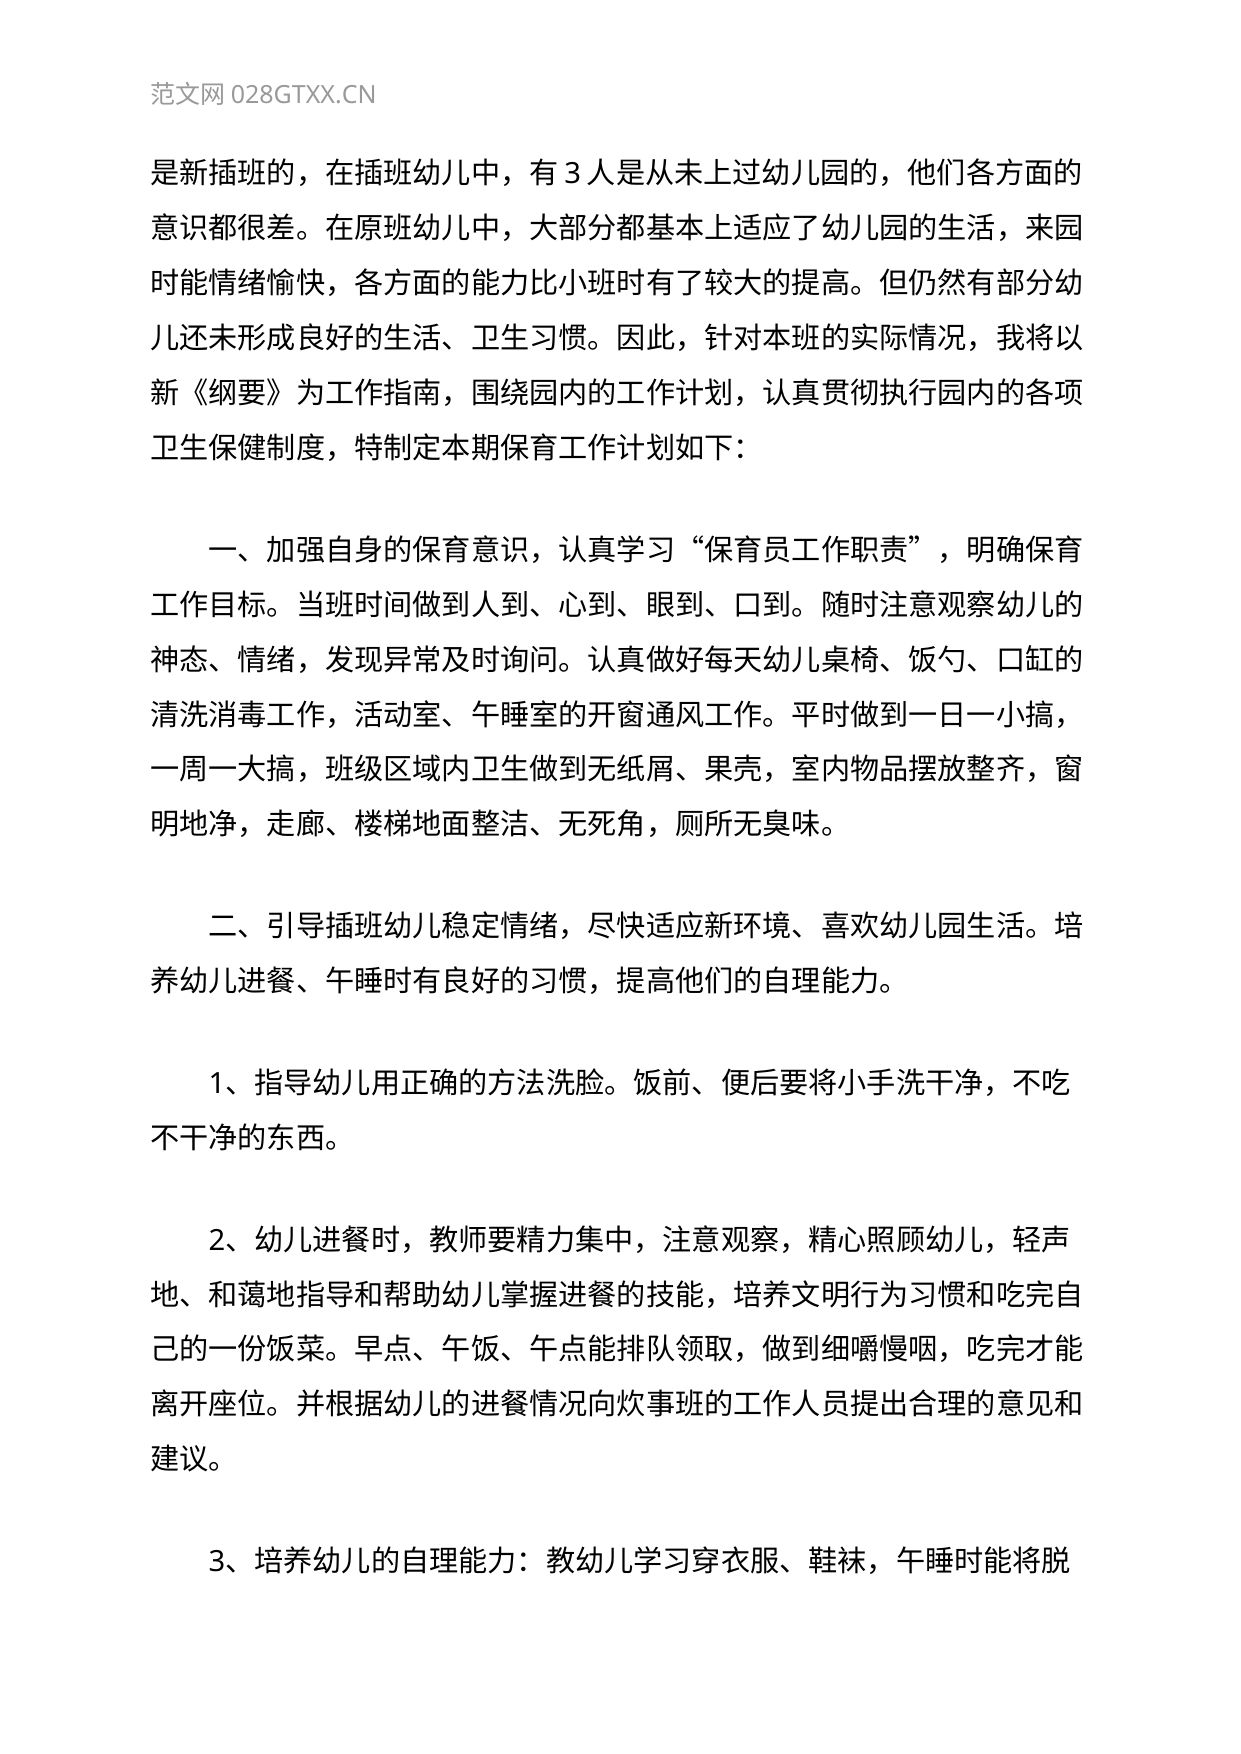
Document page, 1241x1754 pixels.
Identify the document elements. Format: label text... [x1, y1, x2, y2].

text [150, 1537, 1090, 1580]
text 1、指导幼儿用正确的方法洗脸。饭前、便后要将小手洗干净，不吃不干净的东西。 [150, 1059, 1090, 1157]
text 二、引导插班幼儿稳定情绪，尽快适应新环境、喜欢幼儿园生活。培养幼儿进餐、午睡时有良好的习惯，提高他们的自理能力。 [150, 903, 1090, 1000]
text 2、幼儿进餐时，教师要精力集中，注意观察，精心照顾幼儿，轻声地、和蔼地指导和帮助幼儿掌握进餐的技能，培养文明行为习惯和吃完自己的一份饭菜。早点、午饭、午点能排队领取，做到细嚼慢咽，吃完才能离开座位。并根据幼儿的进餐情况向炊事班的工作人员提出合理的意见和建议。 [150, 1216, 1090, 1478]
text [150, 150, 1090, 467]
text 一、加强自身的保育意识，认真学习“保育员工作职责”，明确保育工作目标。当班时间做到人到、心到、眼到、口到。随时注意观察幼儿的神态、情绪，发现异常及时询问。认真做好每天幼儿桌椅、饭勺、口缸的清洗消毒工作，活动室、午睡室的开窗通风工作。平时做到一日一小搞，一周一大搞，班级区域内卫生做到无纸屑、果壳，室内物品摆放整齐，窗明地净，走廊、楼梯地面整洁、无死角，厕所无臭味。 [150, 526, 1090, 843]
